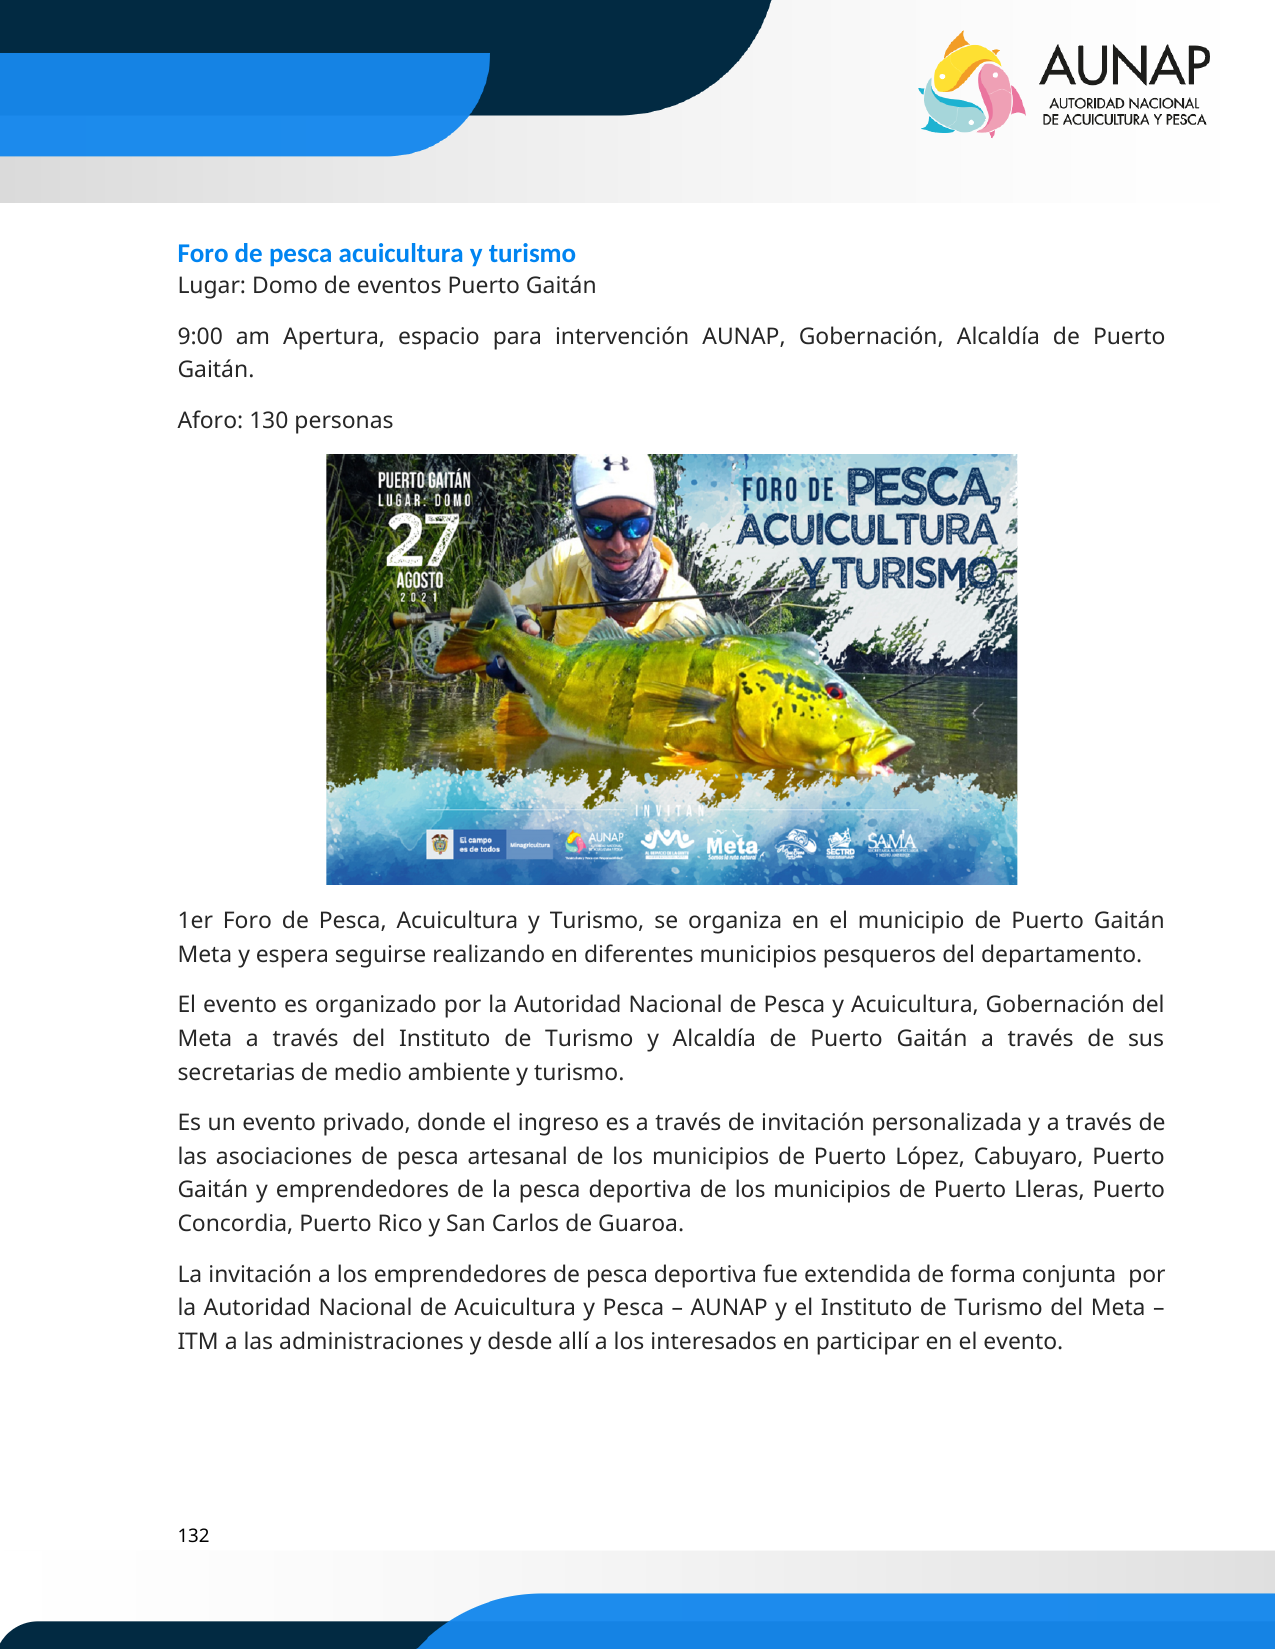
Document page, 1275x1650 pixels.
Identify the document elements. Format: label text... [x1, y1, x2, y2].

subtitle Foro de pesca acuicultura y turismo [177, 236, 1166, 269]
text El evento es organizado por la Autoridad Nacional de Pesca y Acuicultura, Gobernación del Meta a través del Instituto de Turismo y Alcaldía de Puerto Gaitán a través de sus secretarias de medio ambiente y turismo. [177, 988, 1166, 1087]
picture [0, 1440, 1275, 1649]
text Aforo: 130 personas [177, 404, 1166, 435]
text 9:00 am Apertura, espacio para intervención AUNAP, Gobernación, Alcaldía de Puerto Gaitán. [177, 320, 1166, 385]
text Es un evento privado, donde el ingreso es a través de invitación personalizada y a través de las asociaciones de pesca artesanal de los municipios de Puerto López, Cabuyaro, Puerto Gaitán y emprendedores de la pesca deportiva de los municipios de Puerto Lleras, Puerto Concordia, Puerto Rico y San Carlos de Guaroa. [177, 1106, 1166, 1238]
text La invitación a los emprendedores de pesca deportiva fue extendida de forma conjunta por la Autoridad Nacional de Acuicultura y Pesca – AUNAP y el Instituto de Turismo del Meta – ITM a las administraciones y desde allí a los interesados en participar en el evento. [177, 1257, 1166, 1356]
text Lugar: Domo de eventos Puerto Gaitán [177, 269, 1166, 301]
picture [326, 454, 1018, 885]
text 1er Foro de Pesca, Acuicultura y Turismo, se organiza en el municipio de Puerto Gaitán Meta y espera seguirse realizando en diferentes municipios pesqueros del departamento. [177, 904, 1166, 969]
picture [0, 0, 1275, 215]
